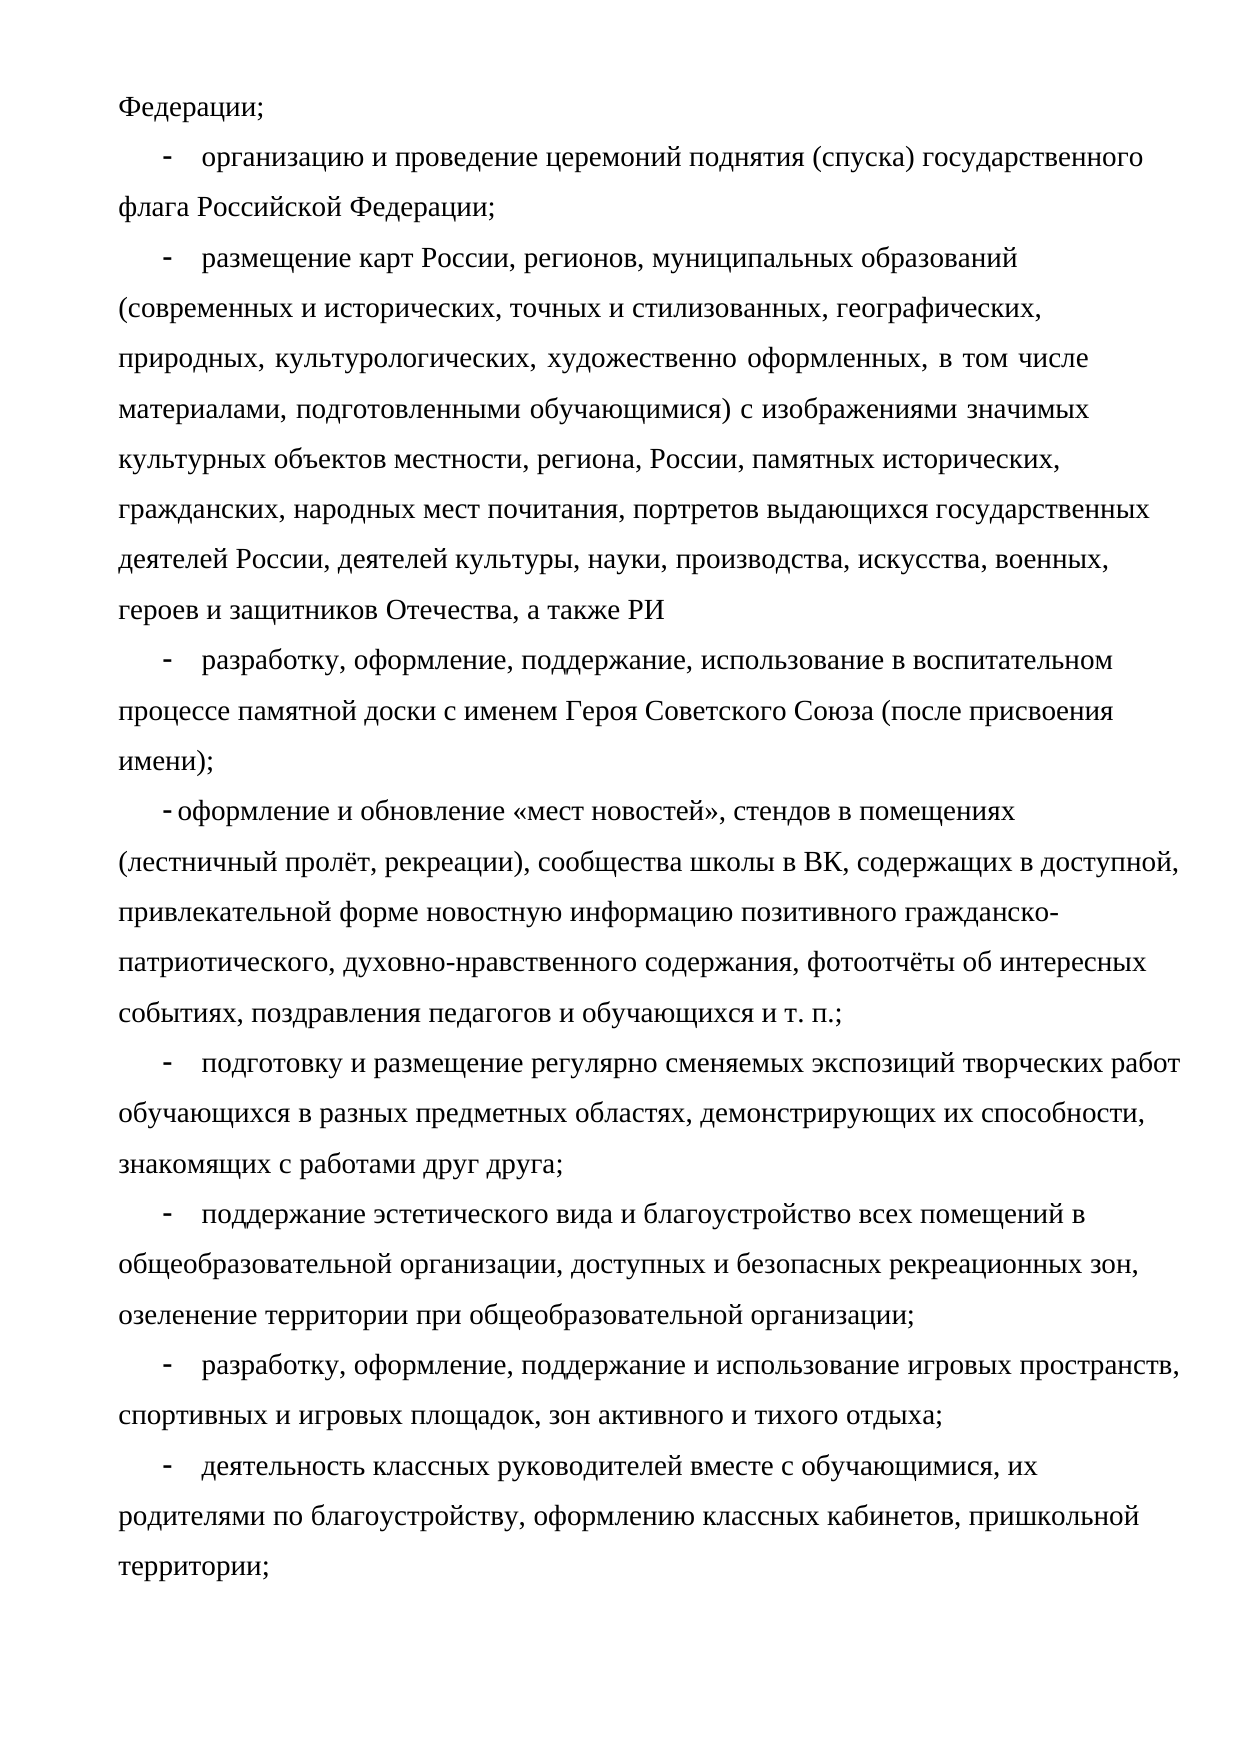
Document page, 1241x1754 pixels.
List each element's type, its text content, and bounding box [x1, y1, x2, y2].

list оформление и обновление «мест новостей», стендов в помещениях (лестничный пролёт, рекреации), сообщества школы в ВК, содержащих в доступной, привлекательной форме новостную информацию позитивного гражданско-патриотического, духовно-нравственного содержания, фотоотчёты об интересных событиях, поздравления педагогов и обучающихся и т. п.; [118, 793, 1182, 1028]
list поддержание эстетического вида и благоустройство всех помещений в общеобразовательной организации, доступных и безопасных рекреационных зон, озеленение территории при общеобразовательной организации; [118, 1196, 1181, 1330]
list подготовку и размещение регулярно сменяемых экспозиций творческих работ обучающихся в разных предметных областях, демонстрирующих их способности, знакомящих с работами друг друга; [118, 1045, 1181, 1179]
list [118, 89, 1181, 122]
list размещение карт России, регионов, муниципальных образований (современных и исторических, точных и стилизованных, географических, природных, культурологических, художественно оформленных, в том числе материалами, подготовленными обучающимися) с изображениями значимых культурных объектов местности, региона, России, памятных исторических, гражданских, народных мест почитания, портретов выдающихся государственных деятелей России, деятелей культуры, науки, производства, искусства, военных, героев и защитников Отечества, а также РИ [118, 240, 1181, 626]
list деятельность классных руководителей вместе с обучающимися, их родителями по благоустройству, оформлению классных кабинетов, пришкольной территории; [118, 1448, 1181, 1582]
list разработку, оформление, поддержание, использование в воспитательном процессе памятной доски с именем Героя Советского Союза (после присвоения имени); [118, 642, 1182, 777]
list организацию и проведение церемоний поднятия (спуска) государственного флага Российской Федерации; [118, 139, 1181, 223]
list разработку, оформление, поддержание и использование игровых пространств, спортивных и игровых площадок, зон активного и тихого отдыха; [118, 1347, 1181, 1431]
